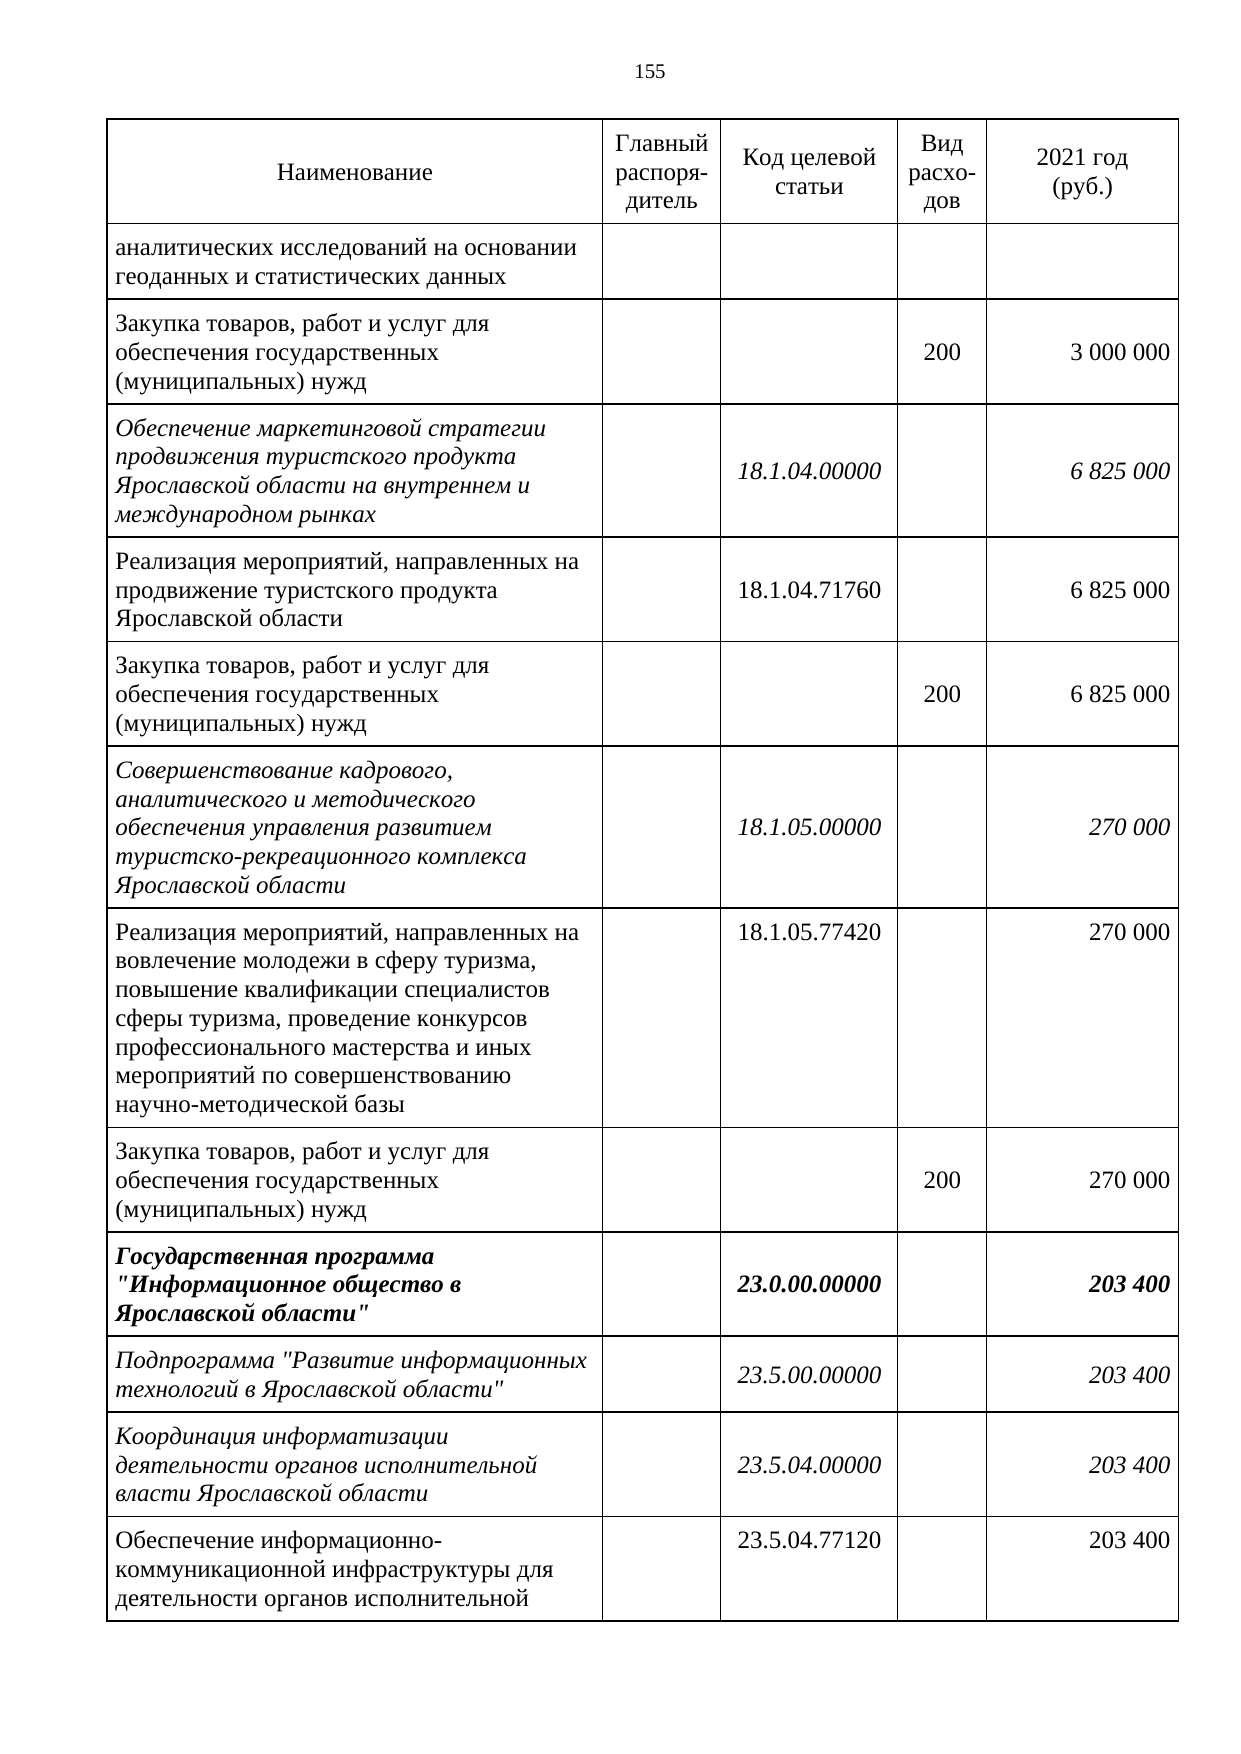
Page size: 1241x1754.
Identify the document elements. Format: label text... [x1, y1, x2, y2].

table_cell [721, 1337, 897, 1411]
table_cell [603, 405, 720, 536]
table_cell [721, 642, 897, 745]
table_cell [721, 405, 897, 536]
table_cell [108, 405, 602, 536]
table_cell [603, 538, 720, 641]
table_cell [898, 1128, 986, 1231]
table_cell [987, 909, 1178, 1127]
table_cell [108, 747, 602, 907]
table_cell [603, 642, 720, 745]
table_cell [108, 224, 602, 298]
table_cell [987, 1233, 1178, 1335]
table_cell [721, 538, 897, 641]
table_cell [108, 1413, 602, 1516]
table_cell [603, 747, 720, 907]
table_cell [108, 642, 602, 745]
table_header Наименование [108, 120, 602, 223]
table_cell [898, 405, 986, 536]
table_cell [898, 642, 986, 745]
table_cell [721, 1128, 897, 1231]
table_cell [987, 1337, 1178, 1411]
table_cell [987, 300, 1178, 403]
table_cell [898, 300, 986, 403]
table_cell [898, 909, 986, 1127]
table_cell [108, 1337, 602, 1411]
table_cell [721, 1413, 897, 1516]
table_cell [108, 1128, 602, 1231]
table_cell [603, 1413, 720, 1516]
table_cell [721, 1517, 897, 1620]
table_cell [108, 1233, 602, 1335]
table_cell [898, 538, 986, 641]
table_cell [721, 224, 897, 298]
table_header 2021 год (руб.) [987, 120, 1178, 223]
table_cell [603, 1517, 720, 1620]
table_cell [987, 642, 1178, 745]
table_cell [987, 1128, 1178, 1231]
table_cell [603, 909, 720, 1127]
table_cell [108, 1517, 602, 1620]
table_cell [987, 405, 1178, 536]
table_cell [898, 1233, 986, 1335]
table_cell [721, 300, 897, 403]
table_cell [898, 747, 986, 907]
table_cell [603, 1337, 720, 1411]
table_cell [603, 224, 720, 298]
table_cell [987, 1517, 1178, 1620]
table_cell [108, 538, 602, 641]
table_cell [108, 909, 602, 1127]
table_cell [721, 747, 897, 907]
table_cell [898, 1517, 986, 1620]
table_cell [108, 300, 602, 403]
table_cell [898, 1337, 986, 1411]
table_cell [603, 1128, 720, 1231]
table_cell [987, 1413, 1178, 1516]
table_header Код целевой статьи [721, 120, 897, 223]
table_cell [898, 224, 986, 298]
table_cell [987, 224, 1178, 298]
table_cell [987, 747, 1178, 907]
table_header Главный распоря-дитель [603, 120, 720, 223]
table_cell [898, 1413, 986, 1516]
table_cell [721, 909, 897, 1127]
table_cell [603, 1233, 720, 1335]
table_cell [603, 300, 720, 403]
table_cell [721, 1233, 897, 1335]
table_header Вид расхо-дов [898, 120, 986, 223]
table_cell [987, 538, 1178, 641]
